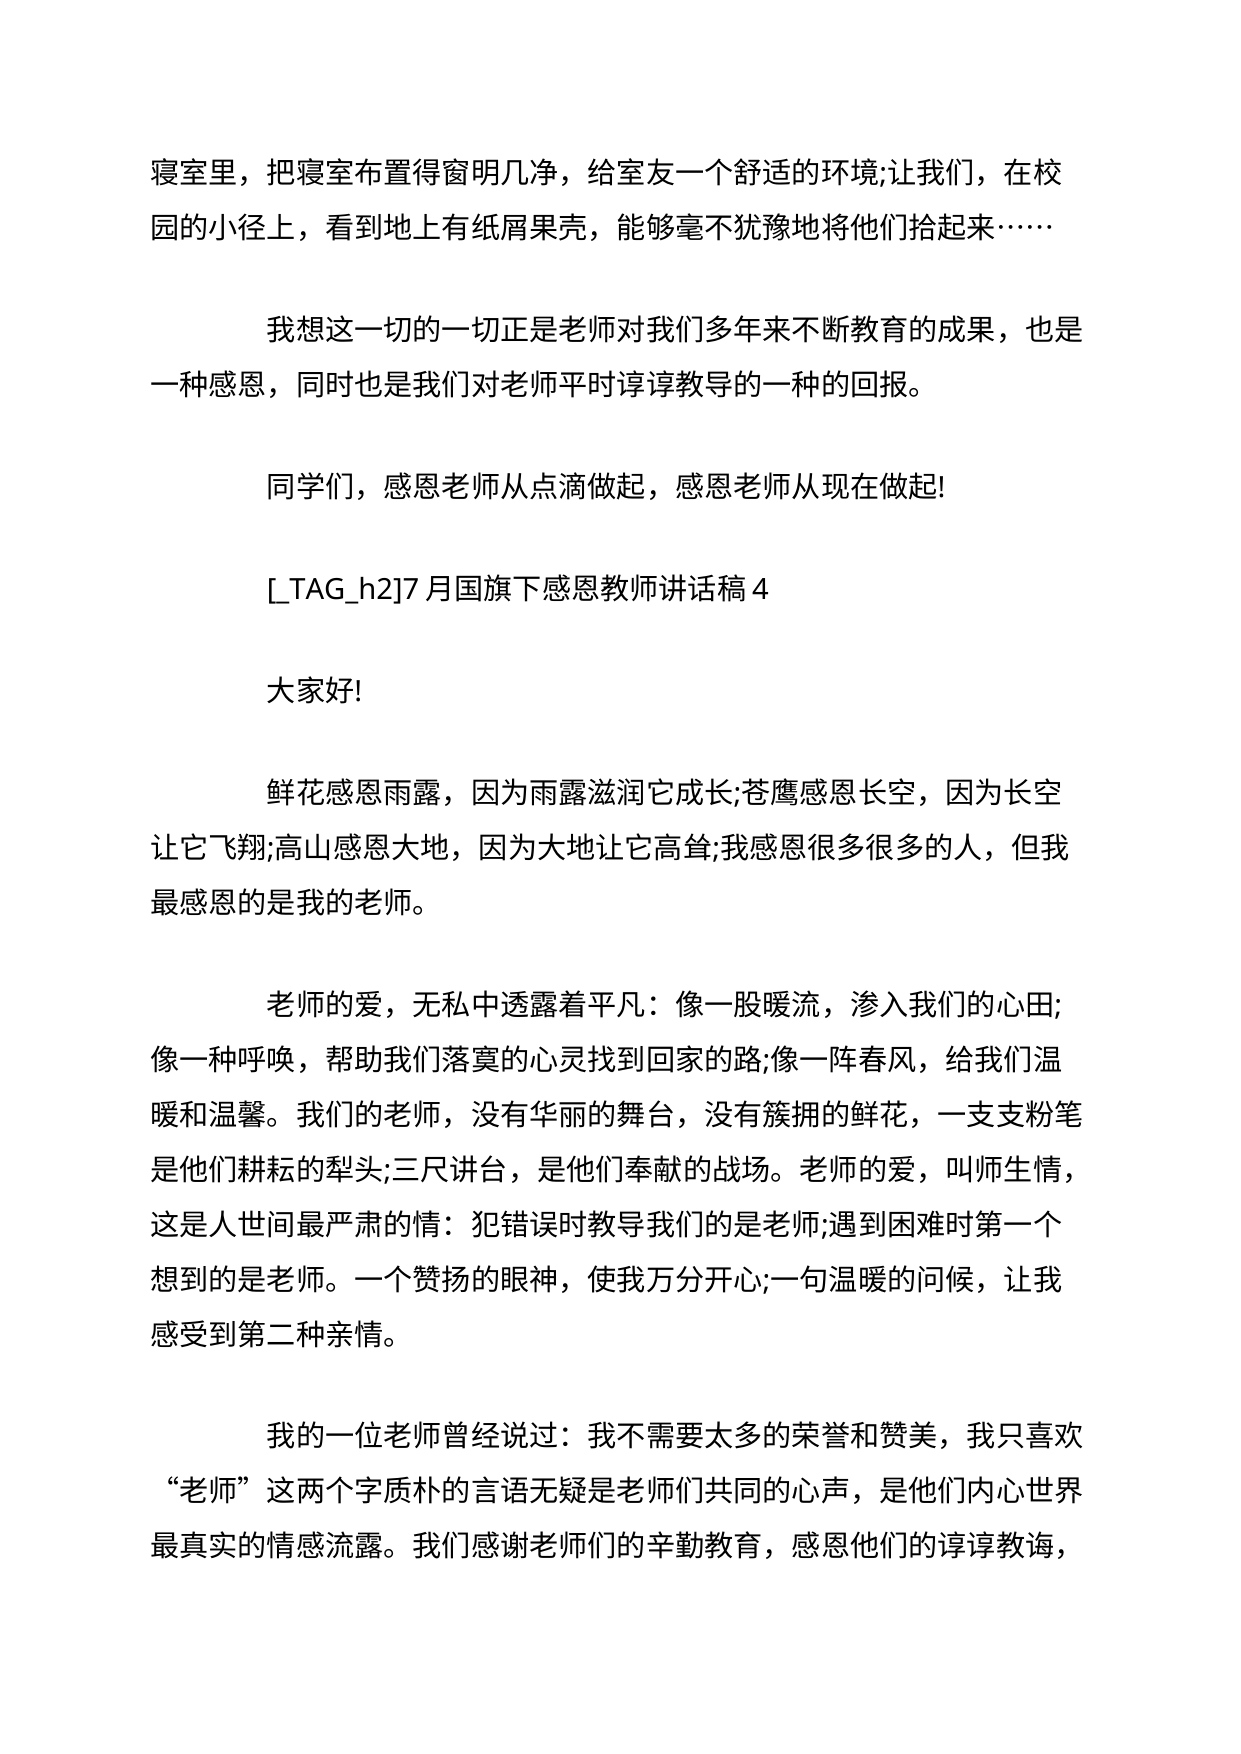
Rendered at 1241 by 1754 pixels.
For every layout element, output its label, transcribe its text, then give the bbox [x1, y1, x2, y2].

text 老师的爱，无私中透露着平凡：像一股暖流，渗入我们的心田;像一种呼唤，帮助我们落寞的心灵找到回家的路;像一阵春风，给我们温暖和温馨。我们的老师，没有华丽的舞台，没有簇拥的鲜花，一支支粉笔是他们耕耘的犁头;三尺讲台，是他们奉献的战场。老师的爱，叫师生情，这是人世间最严肃的情：犯错误时教导我们的是老师;遇到困难时第一个想到的是老师。一个赞扬的眼神，使我万分开心;一句温暖的问候，让我感受到第二种亲情。 [150, 981, 1090, 1353]
text [_TAG_h2]7月国旗下感恩教师讲话稿4 [150, 565, 1090, 608]
text 大家好! [150, 667, 1090, 710]
text 鲜花感恩雨露，因为雨露滋润它成长;苍鹰感恩长空，因为长空让它飞翔;高山感恩大地，因为大地让它高耸;我感恩很多很多的人，但我最感恩的是我的老师。 [150, 769, 1090, 922]
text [150, 1413, 1090, 1565]
text 同学们，感恩老师从点滴做起，感恩老师从现在做起! [150, 463, 1090, 506]
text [150, 150, 1090, 247]
text 我想这一切的一切正是老师对我们多年来不断教育的成果，也是一种感恩，同时也是我们对老师平时谆谆教导的一种的回报。 [150, 307, 1090, 404]
